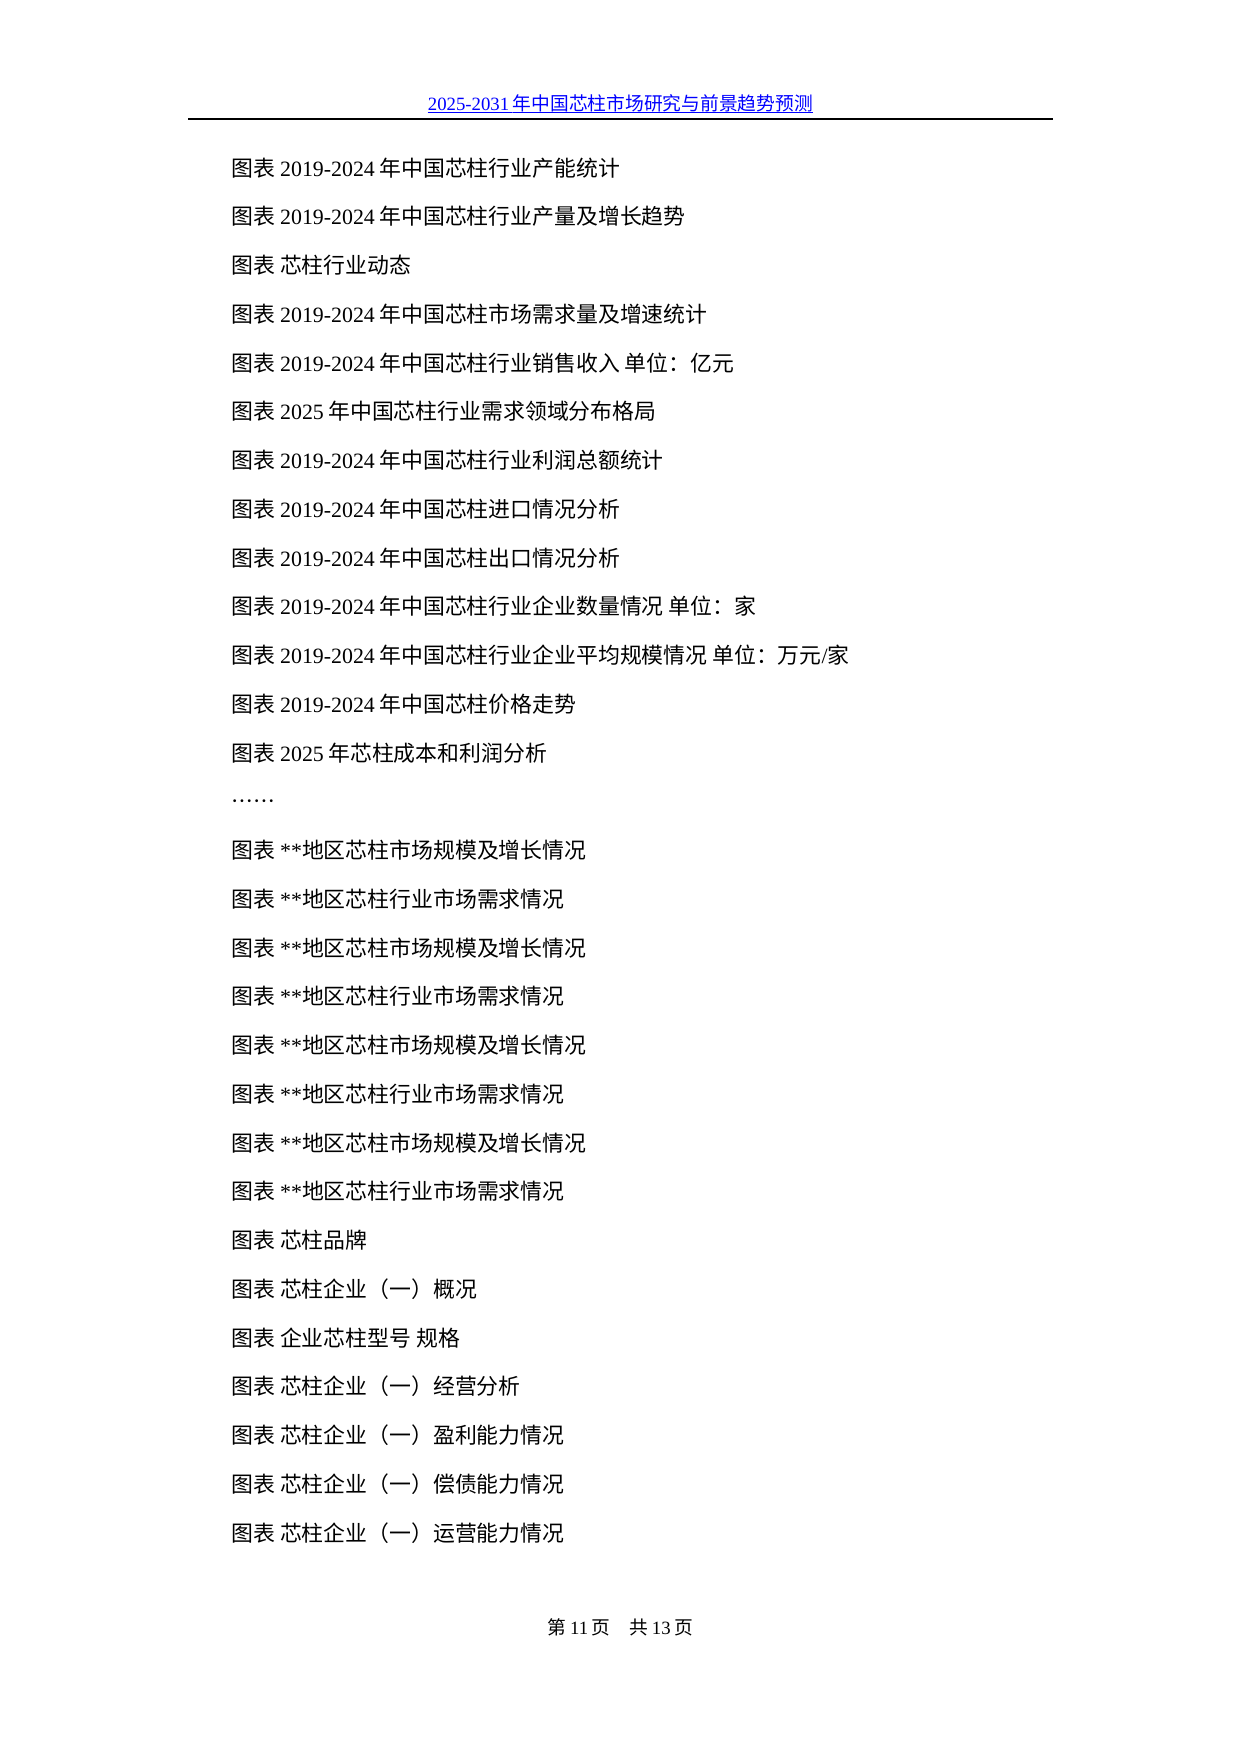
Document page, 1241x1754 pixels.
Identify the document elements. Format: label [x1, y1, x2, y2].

text [187, 150, 1053, 1548]
